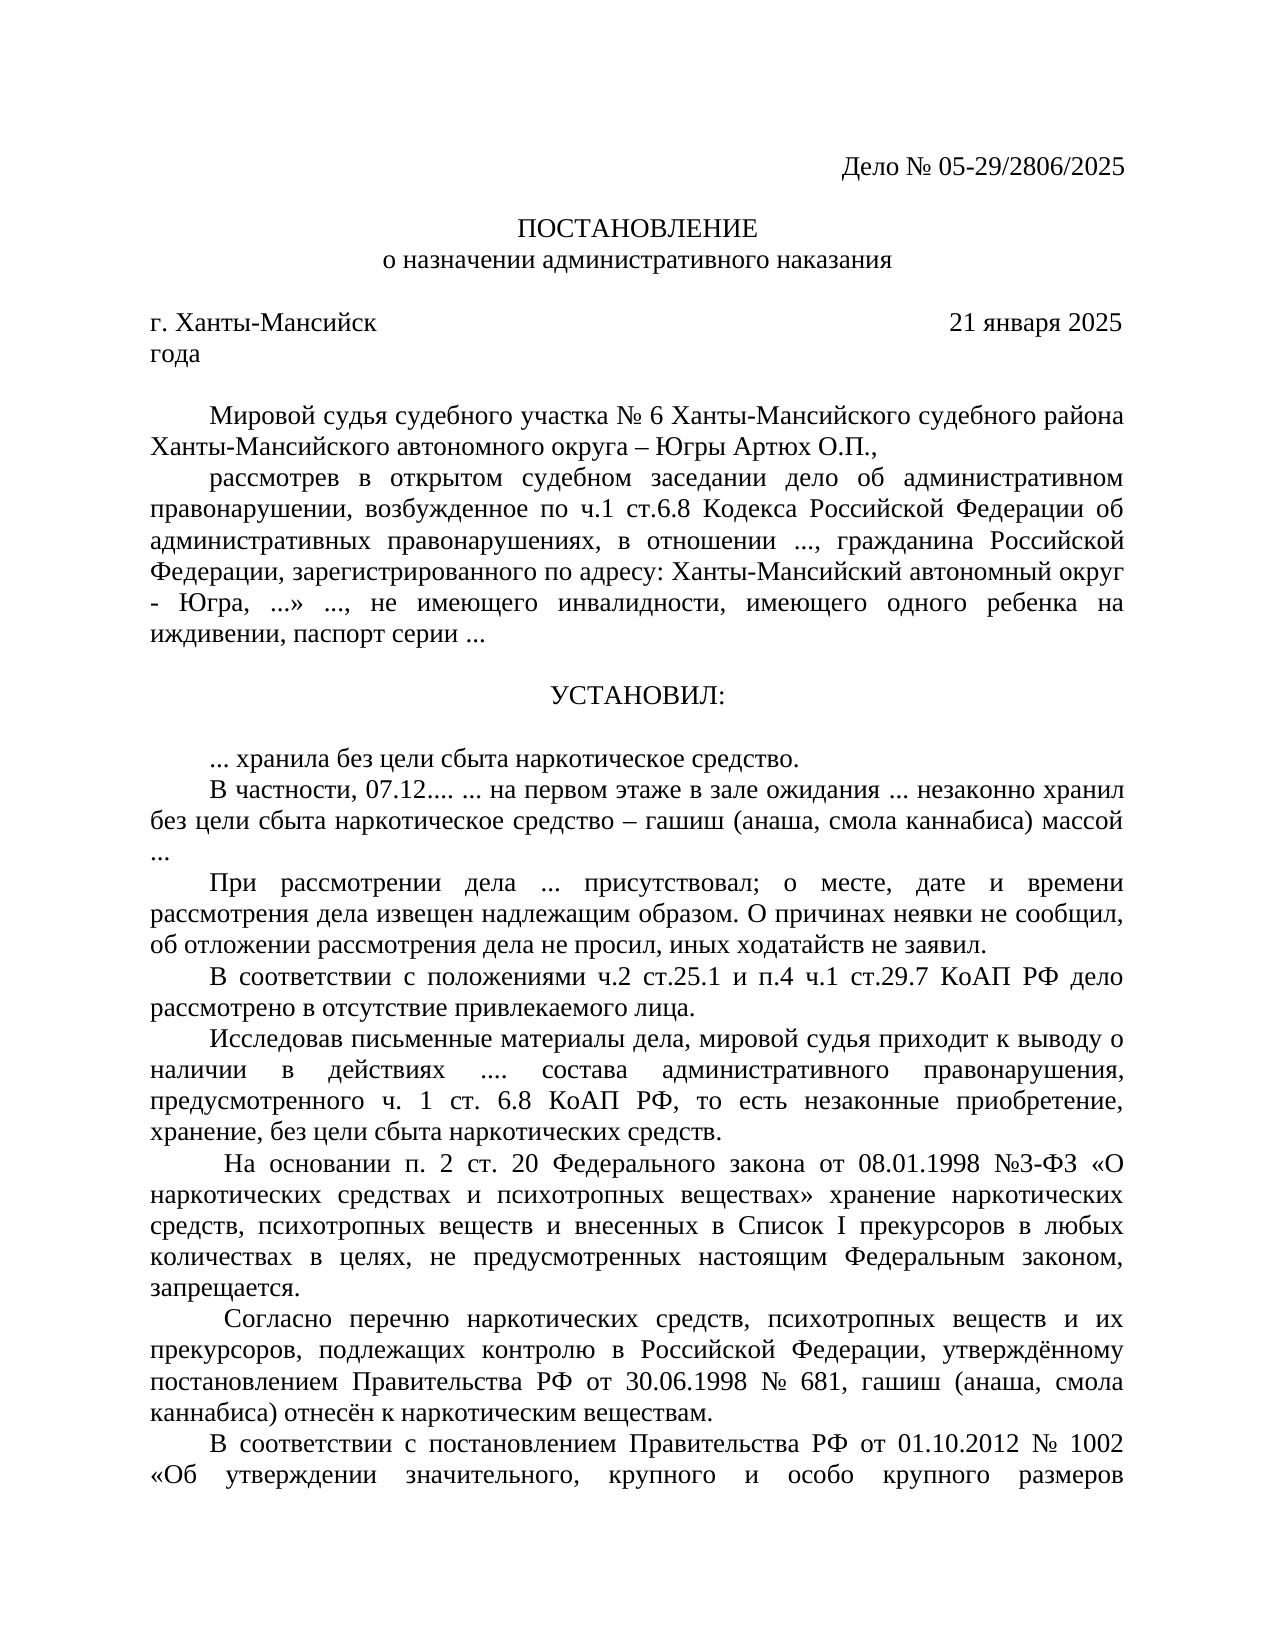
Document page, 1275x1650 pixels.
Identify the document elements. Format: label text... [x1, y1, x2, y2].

text При рассмотрении дела ... присутствовал; о месте, дате и времени рассмотрения дела извещен надлежащим образом. О причинах неявки не сообщил, об отложении рассмотрения дела не просил, иных ходатайств не заявил. [150, 866, 1125, 960]
text Мировой судья судебного участка № 6 Ханты-Мансийского судебного района Ханты-Мансийского автономного округа – Югры Артюх О.П., [150, 399, 1125, 461]
text о назначении административного наказания [150, 243, 1125, 274]
text Исследовав письменные материалы дела, мировой судья приходит к выводу о наличии в действиях .... состава административного правонарушения, предусмотренного ч. 1 ст. 6.8 КоАП РФ, то есть незаконные приобретение, хранение, без цели сбыта наркотических средств. [150, 1022, 1125, 1147]
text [150, 1427, 1125, 1489]
text ... хранила без цели сбыта наркотическое средство. [150, 742, 1125, 773]
text УСТАНОВИЛ: [150, 679, 1125, 711]
text ПОСТАНОВЛЕНИЕ [150, 212, 1125, 243]
text Согласно перечню наркотических средств, психотропных веществ и их прекурсоров, подлежащих контролю в Российской Федерации, утверждённому постановлением Правительства РФ от 30.06.1998 № 681, гашиш (анаша, смола каннабиса) отнесён к наркотическим веществам. [150, 1302, 1125, 1427]
text В частности, 07.12.... ... на первом этаже в зале ожидания ... незаконно хранил без цели сбыта наркотическое средство – гашиш (анаша, смола каннабиса) массой ... [150, 773, 1125, 866]
text г. Ханты-Мансийск 21 января 2025 года [150, 306, 1125, 368]
text Дело № 05-29/2806/2025 [150, 150, 1125, 181]
text На основании п. 2 ст. 20 Федерального закона от 08.01.1998 №3-ФЗ «О наркотических средствах и психотропных веществах» хранение наркотических средств, психотропных веществ и внесенных в Список I прекурсоров в любых количествах в целях, не предусмотренных настоящим Федеральным законом, запрещается. [150, 1147, 1125, 1302]
text рассмотрев в открытом судебном заседании дело об административном правонарушении, возбужденное по ч.1 ст.6.8 Кодекса Российской Федерации об административных правонарушениях, в отношении ..., гражданина Российской Федерации, зарегистрированного по адресу: Ханты-Мансийский автономный округ - Югра, ...» ..., не имеющего инвалидности, имеющего одного ребенка на иждивении, паспорт серии ... [150, 461, 1125, 648]
text В соответствии с положениями ч.2 ст.25.1 и п.4 ч.1 ст.29.7 КоАП РФ дело рассмотрено в отсутствие привлекаемого лица. [150, 960, 1125, 1022]
